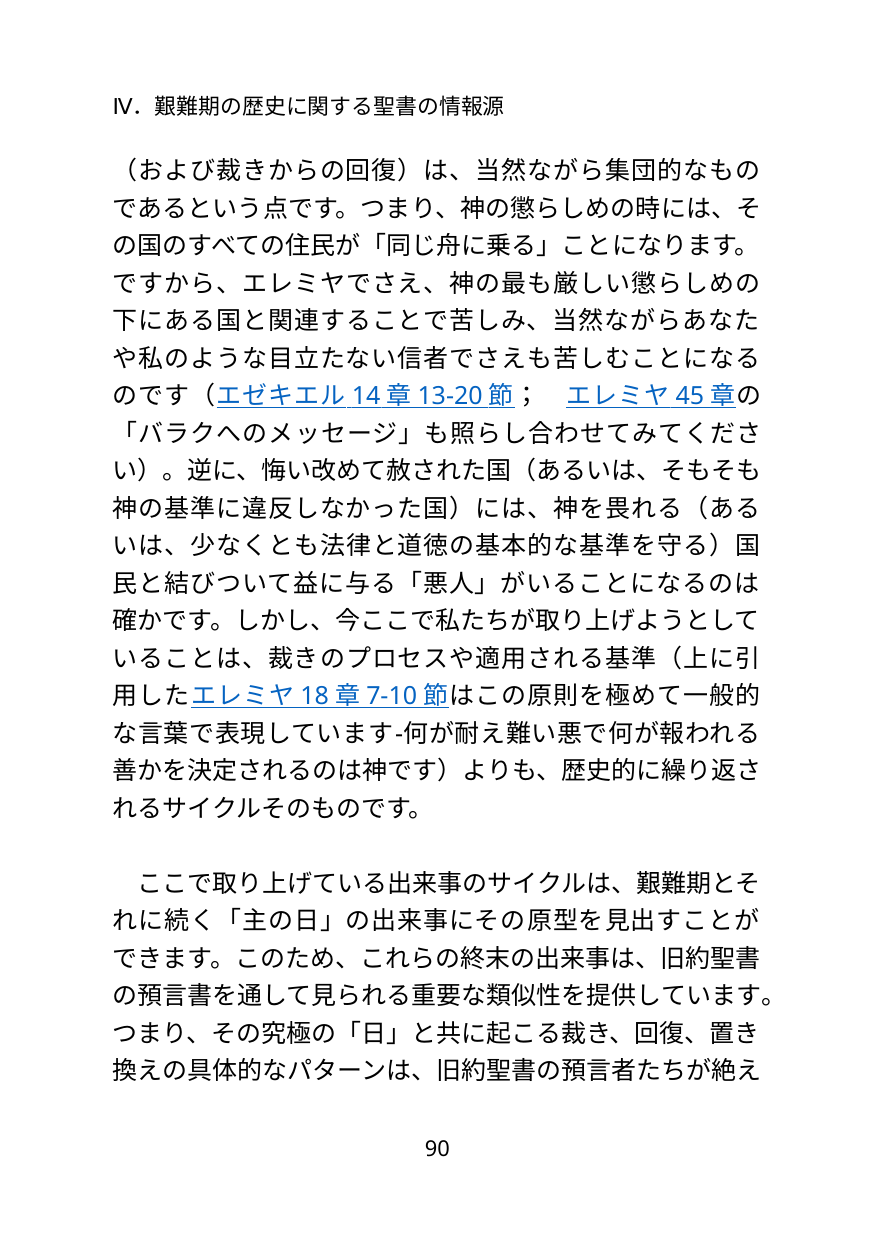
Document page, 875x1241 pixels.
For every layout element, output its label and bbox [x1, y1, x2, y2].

text [112, 862, 762, 1087]
text [112, 150, 762, 825]
